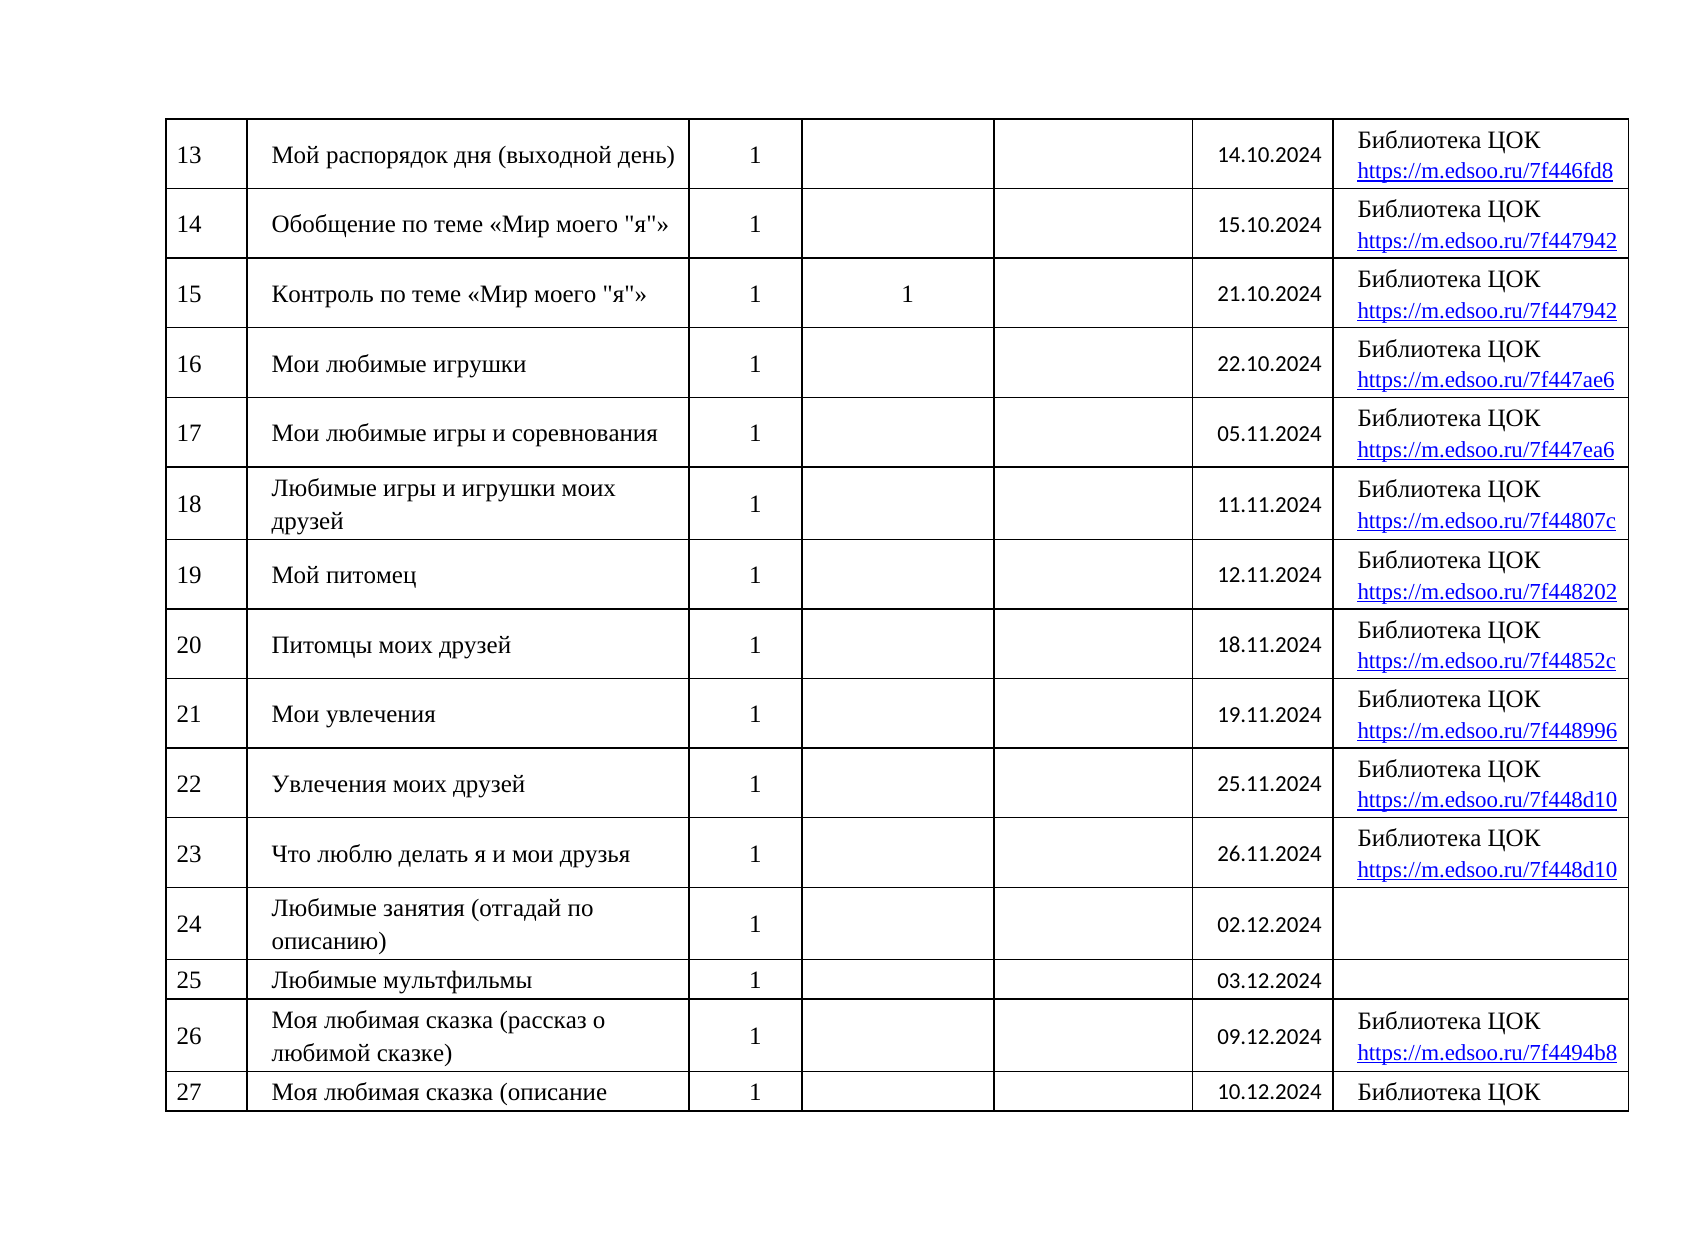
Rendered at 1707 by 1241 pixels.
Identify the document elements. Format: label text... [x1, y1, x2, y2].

table_cell Библиотека ЦОК https://m.edsoo.ru/7f4494b8 [1334, 1000, 1628, 1071]
table_cell 1 [690, 888, 801, 959]
table_cell 11.11.2024 [1193, 468, 1332, 538]
table_cell [803, 328, 993, 396]
table_cell 1 [690, 259, 801, 327]
table_cell [995, 540, 1192, 608]
table_cell Библиотека ЦОК https://m.edsoo.ru/7f447942 [1334, 189, 1628, 257]
table_cell Мои любимые игрушки [248, 328, 688, 396]
table_cell [995, 888, 1192, 959]
table_cell 22 [167, 749, 246, 817]
table_cell 13 [167, 120, 246, 188]
table_cell Любимые игры и игрушки моих друзей [248, 468, 688, 538]
table_cell 1 [690, 1072, 801, 1110]
table_cell Мои увлечения [248, 679, 688, 747]
table_cell Библиотека ЦОК https://m.edsoo.ru/7f447942 [1334, 259, 1628, 327]
table_cell 02.12.2024 [1193, 888, 1332, 959]
table_cell 1 [690, 749, 801, 817]
table_cell [803, 398, 993, 466]
table_cell 1 [690, 610, 801, 678]
table_cell [995, 468, 1192, 538]
table_cell 1 [690, 960, 801, 998]
table_cell 10.12.2024 [1193, 1072, 1332, 1110]
table_cell [803, 120, 993, 188]
table_cell 17 [167, 398, 246, 466]
table_cell Библиотека ЦОК https://m.edsoo.ru/7f44852c [1334, 610, 1628, 678]
table_cell [995, 328, 1192, 396]
table_cell [803, 818, 993, 886]
table_cell [995, 749, 1192, 817]
table_cell 23 [167, 818, 246, 886]
table_cell [803, 1000, 993, 1071]
table_cell [995, 818, 1192, 886]
table_cell Моя любимая сказка (рассказ о любимой сказке) [248, 1000, 688, 1071]
table_cell 22.10.2024 [1193, 328, 1332, 396]
table_cell 1 [690, 679, 801, 747]
table_cell 26 [167, 1000, 246, 1071]
table_cell Любимые занятия (отгадай по описанию) [248, 888, 688, 959]
table_cell [995, 189, 1192, 257]
table_cell 1 [690, 120, 801, 188]
table_cell Что люблю делать я и мои друзья [248, 818, 688, 886]
table_cell Библиотека ЦОК https://m.edsoo.ru/7f448d10 [1334, 818, 1628, 886]
table_cell [995, 960, 1192, 998]
table_cell 18 [167, 468, 246, 538]
table_cell 25.11.2024 [1193, 749, 1332, 817]
table_cell [1334, 888, 1628, 959]
table_cell Библиотека ЦОК https://m.edsoo.ru/7f448202 [1334, 540, 1628, 608]
table_cell [803, 189, 993, 257]
table_cell [803, 888, 993, 959]
table_cell 20 [167, 610, 246, 678]
table_cell 21.10.2024 [1193, 259, 1332, 327]
table_cell Обобщение по теме «Мир моего "я"» [248, 189, 688, 257]
table_cell Питомцы моих друзей [248, 610, 688, 678]
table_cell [1334, 1072, 1628, 1110]
table_cell Библиотека ЦОК https://m.edsoo.ru/7f447ea6 [1334, 398, 1628, 466]
table_cell [803, 960, 993, 998]
table_cell Контроль по теме «Мир моего "я"» [248, 259, 688, 327]
table_cell 24 [167, 888, 246, 959]
table_cell 1 [803, 259, 993, 327]
table_cell 03.12.2024 [1193, 960, 1332, 998]
table_cell Мой распорядок дня (выходной день) [248, 120, 688, 188]
table_cell 1 [690, 398, 801, 466]
table_cell 27 [167, 1072, 246, 1110]
table_cell 1 [690, 818, 801, 886]
table_cell 05.11.2024 [1193, 398, 1332, 466]
table_cell 12.11.2024 [1193, 540, 1332, 608]
table_cell [995, 1072, 1192, 1110]
table_cell 15.10.2024 [1193, 189, 1332, 257]
table_cell [995, 679, 1192, 747]
table_cell Увлечения моих друзей [248, 749, 688, 817]
table_cell [995, 1000, 1192, 1071]
table_cell 19.11.2024 [1193, 679, 1332, 747]
table_cell [1334, 960, 1628, 998]
table_cell 21 [167, 679, 246, 747]
table_cell 1 [690, 1000, 801, 1071]
table_cell 26.11.2024 [1193, 818, 1332, 886]
table_cell 16 [167, 328, 246, 396]
table_cell [995, 398, 1192, 466]
table_cell [803, 468, 993, 538]
table_cell 18.11.2024 [1193, 610, 1332, 678]
table_cell 09.12.2024 [1193, 1000, 1332, 1071]
table_cell [995, 610, 1192, 678]
table_cell Библиотека ЦОК https://m.edsoo.ru/7f448996 [1334, 679, 1628, 747]
table_cell [803, 540, 993, 608]
table_cell 1 [690, 189, 801, 257]
table_cell [995, 120, 1192, 188]
table_cell Мой питомец [248, 540, 688, 608]
table_cell 19 [167, 540, 246, 608]
table_cell 15 [167, 259, 246, 327]
table_cell 1 [690, 468, 801, 538]
table_cell 25 [167, 960, 246, 998]
table_cell Мои любимые игры и соревнования [248, 398, 688, 466]
table_cell Любимые мультфильмы [248, 960, 688, 998]
table_cell [803, 679, 993, 747]
table_cell [803, 1072, 993, 1110]
table_cell 14.10.2024 [1193, 120, 1332, 188]
table_cell 1 [690, 540, 801, 608]
table_cell Библиотека ЦОК https://m.edsoo.ru/7f44807c [1334, 468, 1628, 538]
table_cell Библиотека ЦОК https://m.edsoo.ru/7f446fd8 [1334, 120, 1628, 188]
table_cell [248, 1072, 688, 1110]
table_cell [803, 749, 993, 817]
table_cell [803, 610, 993, 678]
table_cell [995, 259, 1192, 327]
table_cell Библиотека ЦОК https://m.edsoo.ru/7f448d10 [1334, 749, 1628, 817]
table_cell 1 [690, 328, 801, 396]
table_cell Библиотека ЦОК https://m.edsoo.ru/7f447ae6 [1334, 328, 1628, 396]
table_cell 14 [167, 189, 246, 257]
